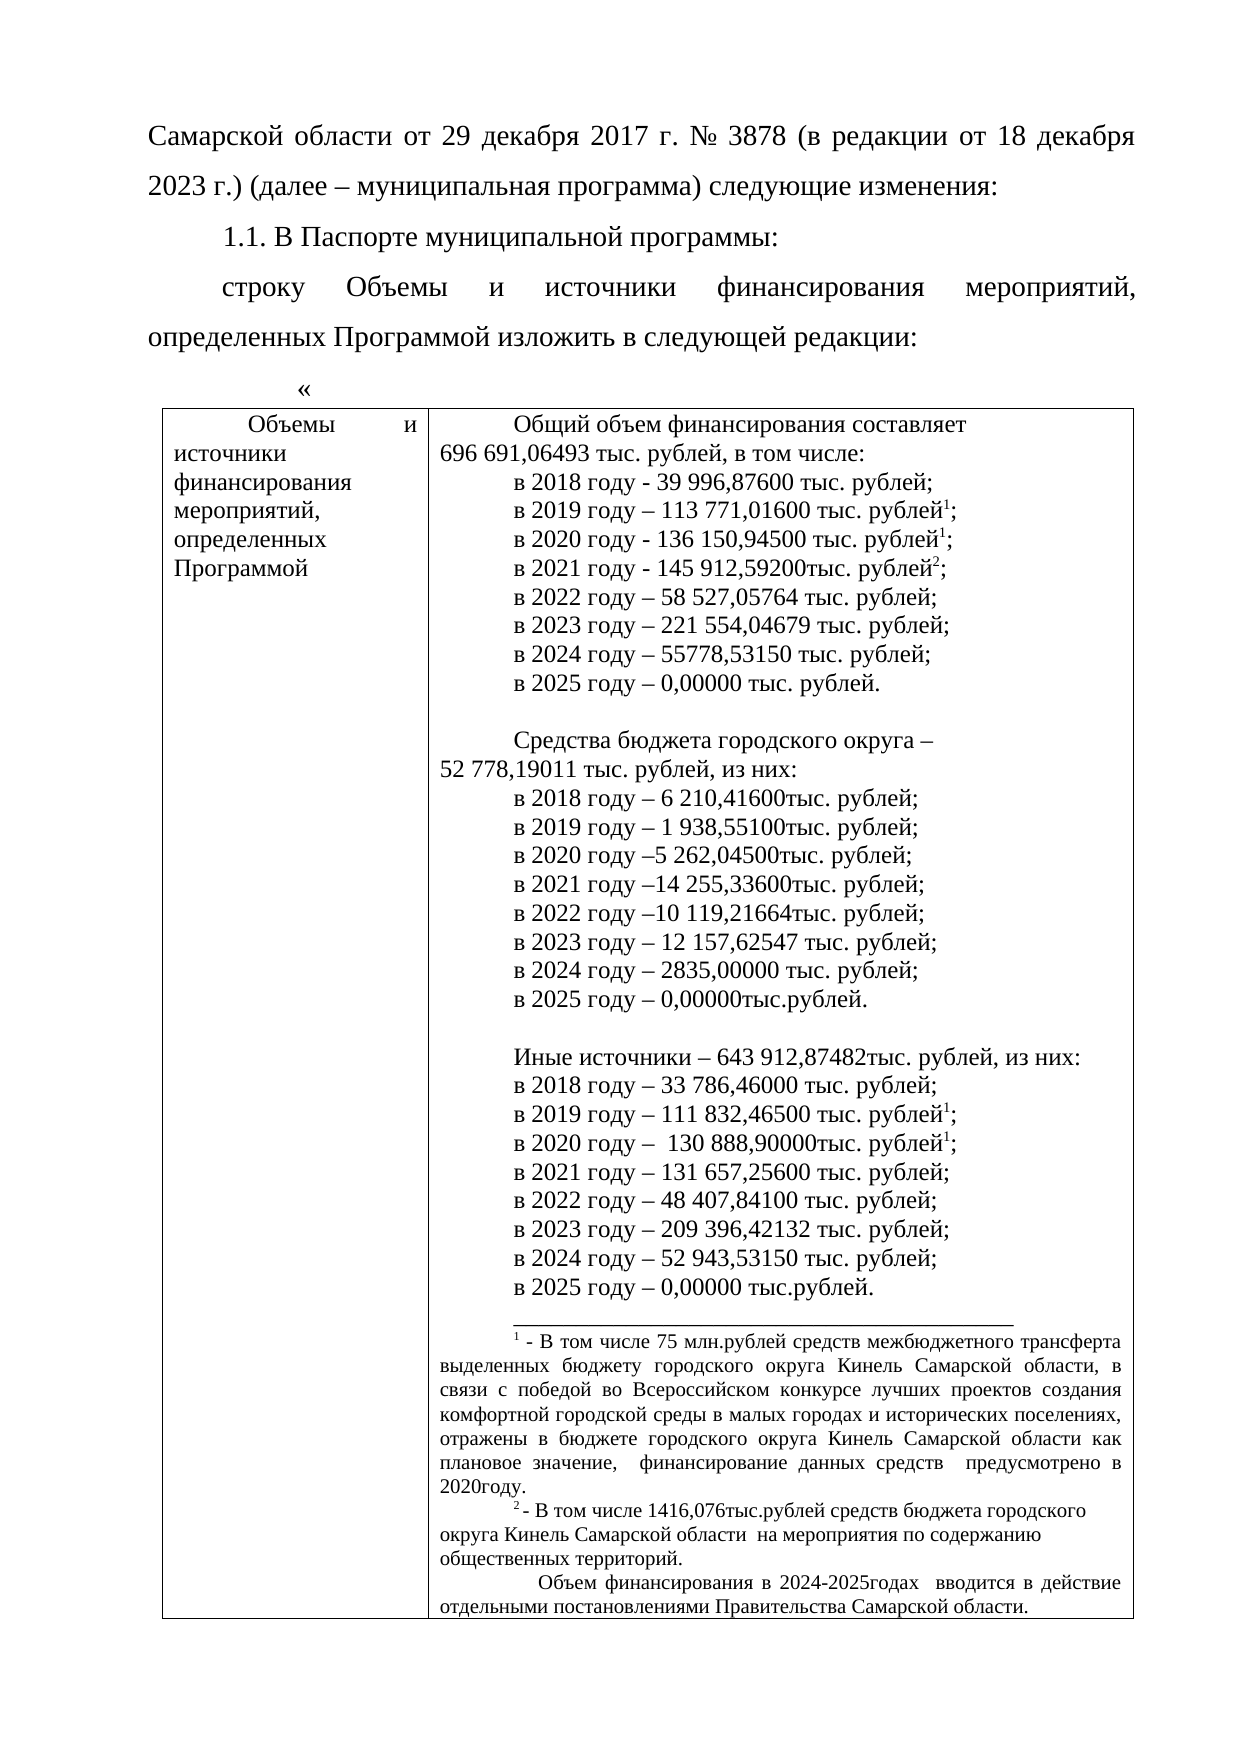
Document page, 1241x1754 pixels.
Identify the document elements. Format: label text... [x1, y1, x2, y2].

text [148, 118, 1137, 202]
table_header Объемы и источники финансирования мероприятий, определенных Программой [163, 409, 428, 1618]
table_header Общий объем финансирования составляет 696 691,06493 тыс. рублей, в том числе: в 2018 году - 39 996,87600 тыс. рублей; в 2019 году – 113 771,01600 тыс. рублей1; в 2020 году - 136 150,94500 тыс. рублей1; в 2021 году - 145 912,59200тыс. рублей2; в 2022 году – 58 527,05764 тыс. рублей; в 2023 году – 221 554,04679 тыс. рублей; в 2024 году – 55778,53150 тыс. рублей; в 2025 году – 0,00000 тыс. рублей. Средства бюджета городского округа – 52 778,19011 тыс. рублей, из них: в 2018 году – 6 210,41600тыс. рублей; в 2019 году – 1 938,55100тыс. рублей; в 2020 году –5 262,04500тыс. рублей; в 2021 году –14 255,33600тыс. рублей; в 2022 году –10 119,21664тыс. рублей; в 2023 году – 12 157,62547 тыс. рублей; в 2024 году – 2835,00000 тыс. рублей; в 2025 году – 0,00000тыс.рублей. Иные источники – 643 912,87482тыс. рублей, из них: в 2018 году – 33 786,46000 тыс. рублей; в 2019 году – 111 832,46500 тыс. рублей1; в 2020 году – 130 888,90000тыс. рублей1; в 2021 году – 131 657,25600 тыс. рублей; в 2022 году – 48 407,84100 тыс. рублей; в 2023 году – 209 396,42132 тыс. рублей; в 2024 году – 52 943,53150 тыс. рублей; в 2025 году – 0,00000 тыс.рублей. ________________________________________ 1 - В том числе 75 млн.рублей средств межбюджетного трансферта выделенных бюджету городского округа Кинель Самарской области, в связи с победой во Всероссийском конкурсе лучших проектов создания комфортной городской среды в малых городах и исторических поселениях, отражены в бюджете городского округа Кинель Самарской области как плановое значение, финансирование данных средств предусмотрено в 2020году. 2 - В том числе 1416,076тыс.рублей средств бюджета городского округа Кинель Самарской области на мероприятия по содержанию общественных территорий. Объем финансирования в 2024-2025годах вводится в действие отдельными постановлениями Правительства Самарской области. [429, 409, 1133, 1618]
text строку Объемы и источники финансирования мероприятий, определенных Программой изложить в следующей редакции: [148, 269, 1137, 353]
text « [223, 370, 1137, 403]
text 1.1. В Паспорте муниципальной программы: [223, 219, 1137, 252]
